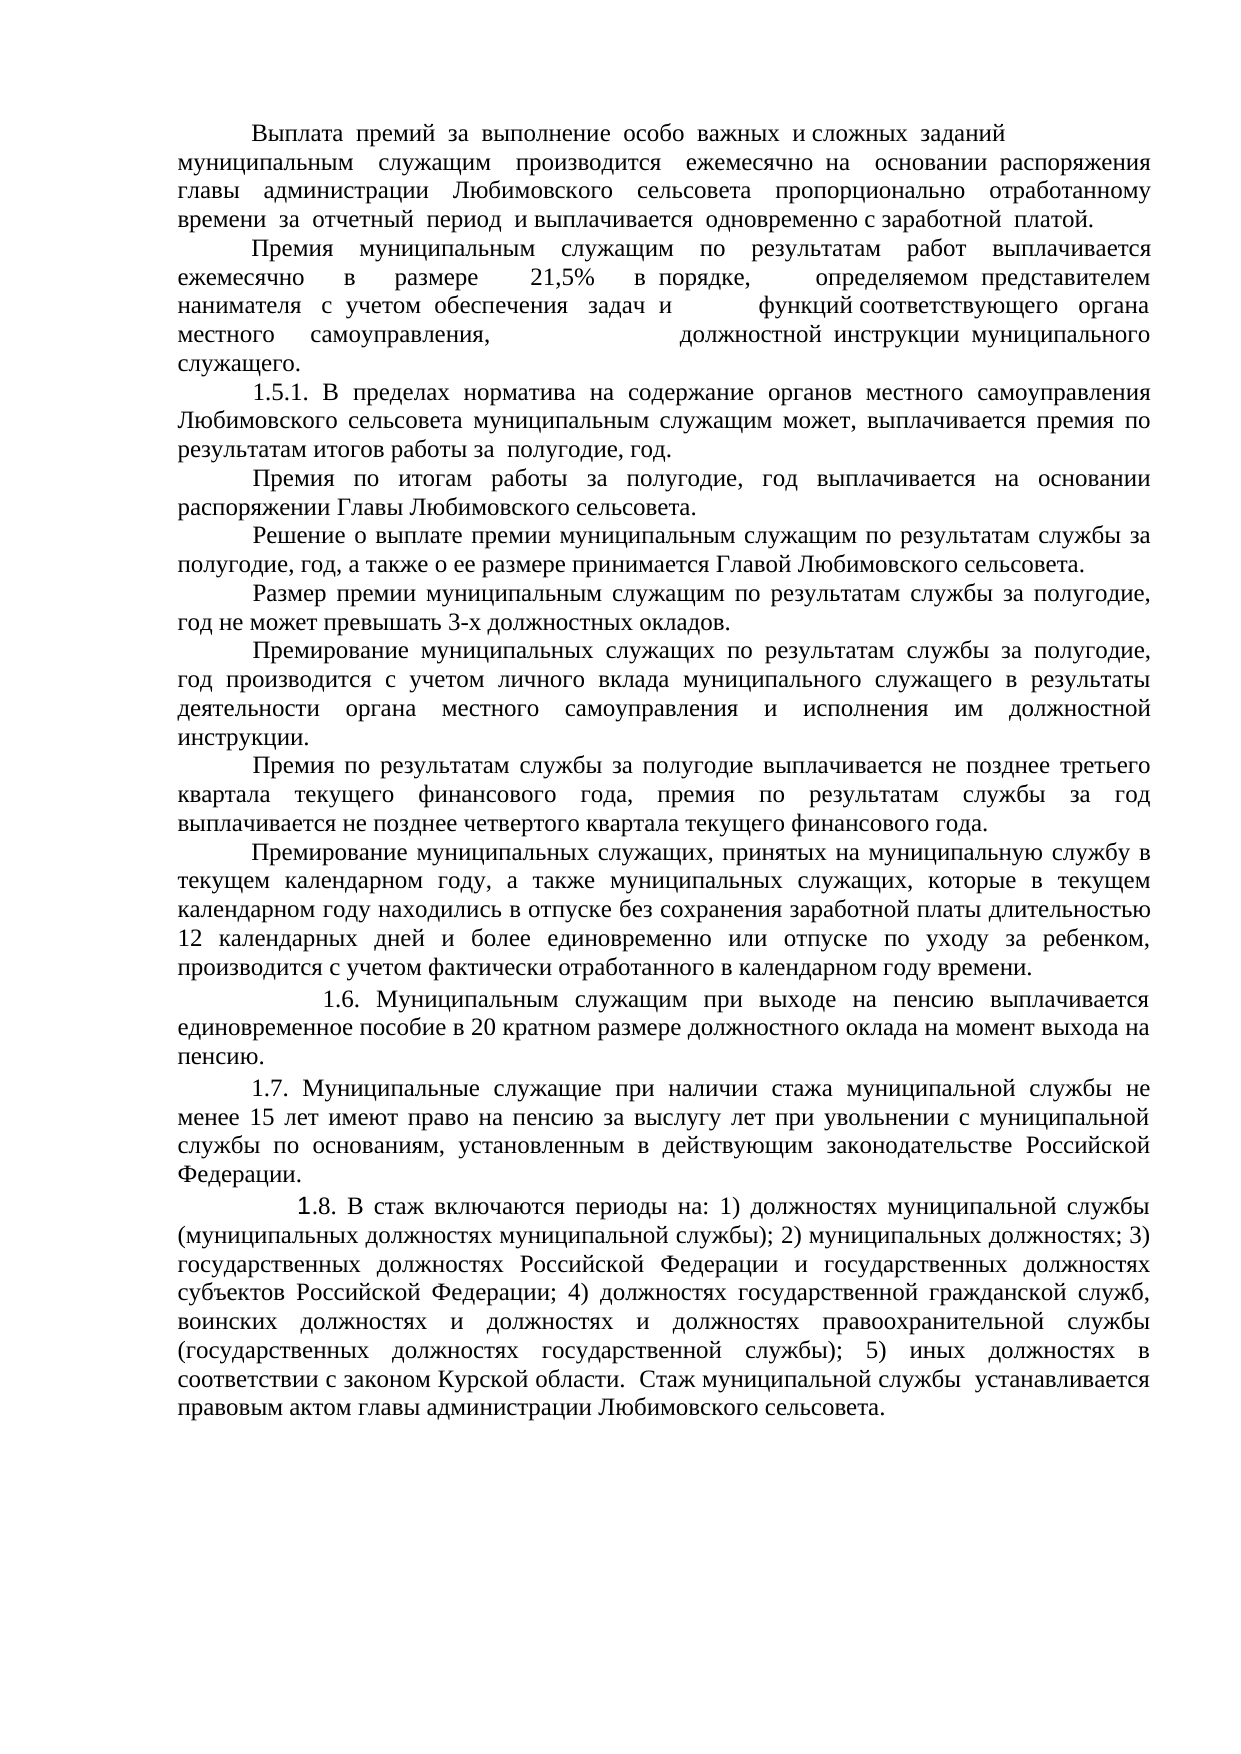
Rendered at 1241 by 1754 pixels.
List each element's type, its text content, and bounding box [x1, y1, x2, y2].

text Премирование муниципальных служащих по результатам службы за полугодие, год производится с учетом личного вклада муниципального служащего в результаты деятельности органа местного самоуправления и исполнения им должностной инструкции. [177, 636, 1152, 751]
text Решение о выплате премии муниципальным служащим по результатам службы за полугодие, год, а также о ее размере принимается Главой Любимовского сельсовета. [177, 521, 1152, 578]
text Выплата премий за выполнение особо важных и сложных заданий [177, 118, 1152, 147]
text муниципальным служащим производится ежемесячно на основании распоряжения главы администрации Любимовского сельсовета пропорционально отработанному времени за отчетный период и выплачивается одновременно с заработной платой. [177, 147, 1152, 233]
text 1.5.1. В пределах норматива на содержание органов местного самоуправления Любимовского сельсовета муниципальным служащим может, выплачивается премия по результатам итогов работы за полугодие, год. [177, 377, 1152, 463]
text Премия по итогам работы за полугодие, год выплачивается на основании распоряжении Главы Любимовского сельсовета. [177, 463, 1152, 521]
text 1.8. В стаж включаются периоды на: 1) должностях муниципальной службы (муниципальных должностях муниципальной службы); 2) муниципальных должностях; 3) государственных должностях Российской Федерации и государственных должностях субъектов Российской Федерации; 4) должностях государственной гражданской служб, воинских должностях и должностях и должностях правоохранительной службы (государственных должностях государственной службы); 5) иных должностях в соответствии с законом Курской области. Стаж муниципальной службы устанавливается правовым актом главы администрации Любимовского сельсовета. [177, 1191, 1151, 1421]
text Премирование муниципальных служащих, принятых на муниципальную службу в текущем календарном году, а также муниципальных служащих, которые в текущем календарном году находились в отпуске без сохранения заработной платы длительностью 12 календарных дней и более единовременно или отпуске по уходу за ребенком, производится с учетом фактически отработанного в календарном году времени. [177, 837, 1152, 981]
text Премия муниципальным служащим по результатам работ выплачивается ежемесячно в размере 21,5% в порядке, определяемом представителем нанимателя с учетом обеспечения задач и функций соответствующего органа местного самоуправления, должностной инструкции муниципального служащего. [177, 233, 1152, 377]
text Размер премии муниципальным служащим по результатам службы за полугодие, год не может превышать 3-х должностных окладов. [177, 578, 1152, 636]
text Премия по результатам службы за полугодие выплачивается не позднее третьего квартала текущего финансового года, премия по результатам службы за год выплачивается не позднее четвертого квартала текущего финансового года. [177, 751, 1152, 837]
text 1.7. Муниципальные служащие при наличии стажа муниципальной службы не менее 15 лет имеют право на пенсию за выслугу лет при увольнении с муниципальной службы по основаниям, установленным в действующим законодательстве Российской Федерации. [177, 1073, 1151, 1188]
text 1.6. Муниципальным служащим при выходе на пенсию выплачивается единовременное пособие в 20 кратном размере должностного оклада на момент выхода на пенсию. [177, 984, 1151, 1070]
